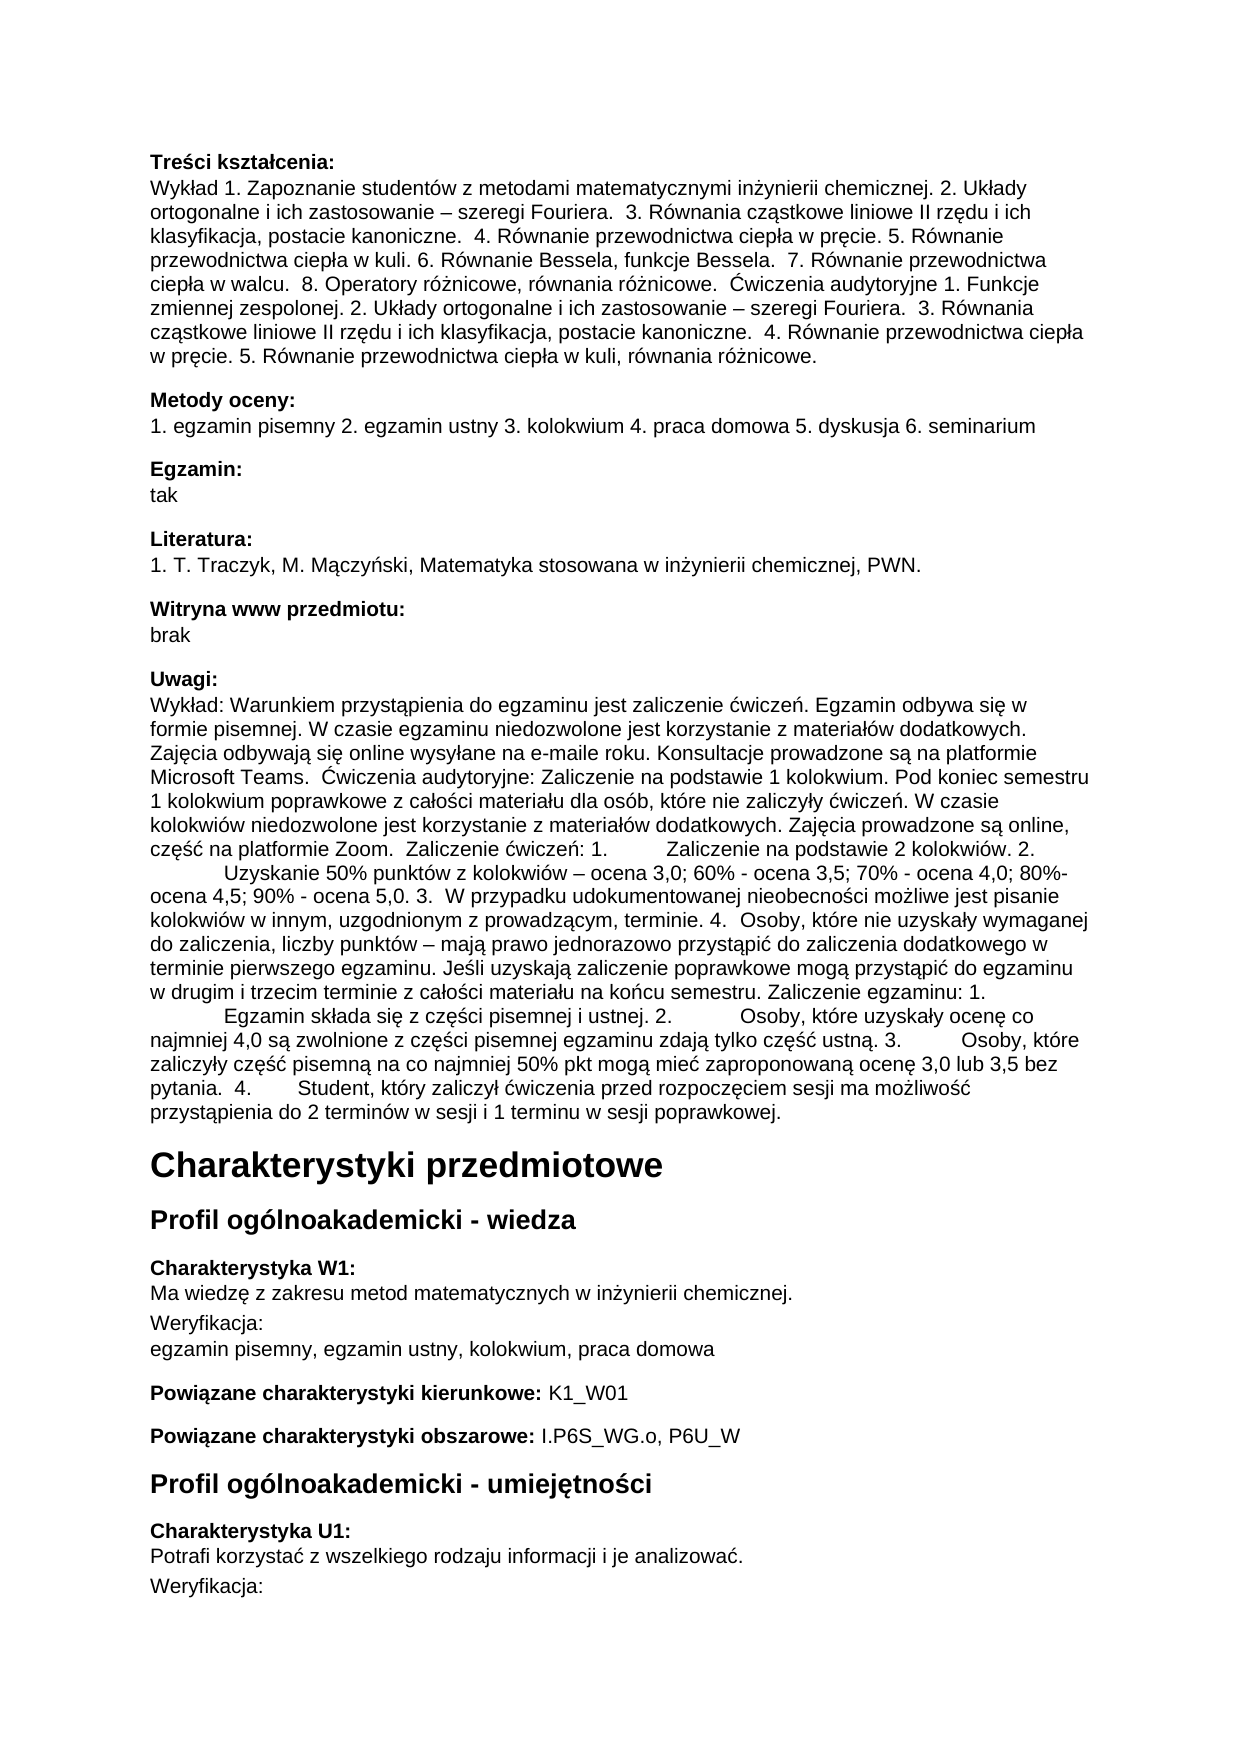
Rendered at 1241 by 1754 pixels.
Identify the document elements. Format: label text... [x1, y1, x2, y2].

text Weryfikacja: [150, 1574, 1090, 1598]
text Egzamin: [150, 457, 1090, 481]
text 1. egzamin pisemny 2. egzamin ustny 3. kolokwium 4. praca domowa 5. dyskusja 6. seminarium [150, 413, 1090, 437]
text Charakterystyka U1: [150, 1519, 1090, 1543]
text 1. T. Traczyk, M. Mączyński, Matematyka stosowana w inżynierii chemicznej, PWN. [150, 553, 1090, 577]
text Potrafi korzystać z wszelkiego rodzaju informacji i je analizować. [150, 1544, 1090, 1568]
text Wykład 1. Zapoznanie studentów z metodami matematycznymi inżynierii chemicznej. 2. Układy ortogonalne i ich zastosowanie – szeregi Fouriera. 3. Równania cząstkowe liniowe II rzędu i ich klasyfikacja, postacie kanoniczne. 4. Równanie przewodnictwa ciepła w pręcie. 5. Równanie przewodnictwa ciepła w kuli. 6. Równanie Bessela, funkcje Bessela. 7. Równanie przewodnictwa ciepła w walcu. 8. Operatory różnicowe, równania różnicowe. Ćwiczenia audytoryjne 1. Funkcje zmiennej zespolonej. 2. Układy ortogonalne i ich zastosowanie – szeregi Fouriera. 3. Równania cząstkowe liniowe II rzędu i ich klasyfikacja, postacie kanoniczne. 4. Równanie przewodnictwa ciepła w pręcie. 5. Równanie przewodnictwa ciepła w kuli, równania różnicowe. [150, 176, 1090, 368]
text Powiązane charakterystyki obszarowe: I.P6S_WG.o, P6U_W [150, 1424, 1090, 1448]
text Literatura: [150, 527, 1090, 551]
text Ma wiedzę z zakresu metod matematycznych w inżynierii chemicznej. [150, 1280, 1090, 1304]
subtitle Profil ogólnoakademicki - umiejętności [150, 1468, 1090, 1499]
text Wykład: Warunkiem przystąpienia do egzaminu jest zaliczenie ćwiczeń. Egzamin odbywa się w formie pisemnej. W czasie egzaminu niedozwolone jest korzystanie z materiałów dodatkowych. Zajęcia odbywają się online wysyłane na e-maile roku. Konsultacje prowadzone są na platformie Microsoft Teams. Ćwiczenia audytoryjne: Zaliczenie na podstawie 1 kolokwium. Pod koniec semestru 1 kolokwium poprawkowe z całości materiału dla osób, które nie zaliczyły ćwiczeń. W czasie kolokwiów niedozwolone jest korzystanie z materiałów dodatkowych. Zajęcia prowadzone są online, część na platformie Zoom. Zaliczenie ćwiczeń: 1. Zaliczenie na podstawie 2 kolokwiów. 2. Uzyskanie 50% punktów z kolokwiów – ocena 3,0; 60% - ocena 3,5; 70% - ocena 4,0; 80%- ocena 4,5; 90% - ocena 5,0. 3. W przypadku udokumentowanej nieobecności możliwe jest pisanie kolokwiów w innym, uzgodnionym z prowadzącym, terminie. 4. Osoby, które nie uzyskały wymaganej do zaliczenia, liczby punktów – mają prawo jednorazowo przystąpić do zaliczenia dodatkowego w terminie pierwszego egzaminu. Jeśli uzyskają zaliczenie poprawkowe mogą przystąpić do egzaminu w drugim i trzecim terminie z całości materiału na końcu semestru. Zaliczenie egzaminu: 1. Egzamin składa się z części pisemnej i ustnej. 2. Osoby, które uzyskały ocenę co najmniej 4,0 są zwolnione z części pisemnej egzaminu zdają tylko część ustną. 3. Osoby, które zaliczyły część pisemną na co najmniej 50% pkt mogą mieć zaproponowaną ocenę 3,0 lub 3,5 bez pytania. 4. Student, który zaliczył ćwiczenia przed rozpoczęciem sesji ma możliwość przystąpienia do 2 terminów w sesji i 1 terminu w sesji poprawkowej. [150, 693, 1090, 1124]
text Powiązane charakterystyki kierunkowe: K1_W01 [150, 1380, 1090, 1404]
text brak [150, 623, 1090, 647]
text Uwagi: [150, 667, 1090, 691]
subtitle Charakterystyki przedmiotowe [150, 1144, 1090, 1184]
text Metody oceny: [150, 387, 1090, 411]
subtitle Profil ogólnoakademicki - wiedza [150, 1204, 1090, 1236]
text tak [150, 483, 1090, 507]
text Weryfikacja: [150, 1311, 1090, 1334]
text Witryna www przedmiotu: [150, 597, 1090, 621]
text egzamin pisemny, egzamin ustny, kolokwium, praca domowa [150, 1337, 1090, 1361]
text Treści kształcenia: [150, 150, 1090, 174]
text Charakterystyka W1: [150, 1255, 1090, 1279]
